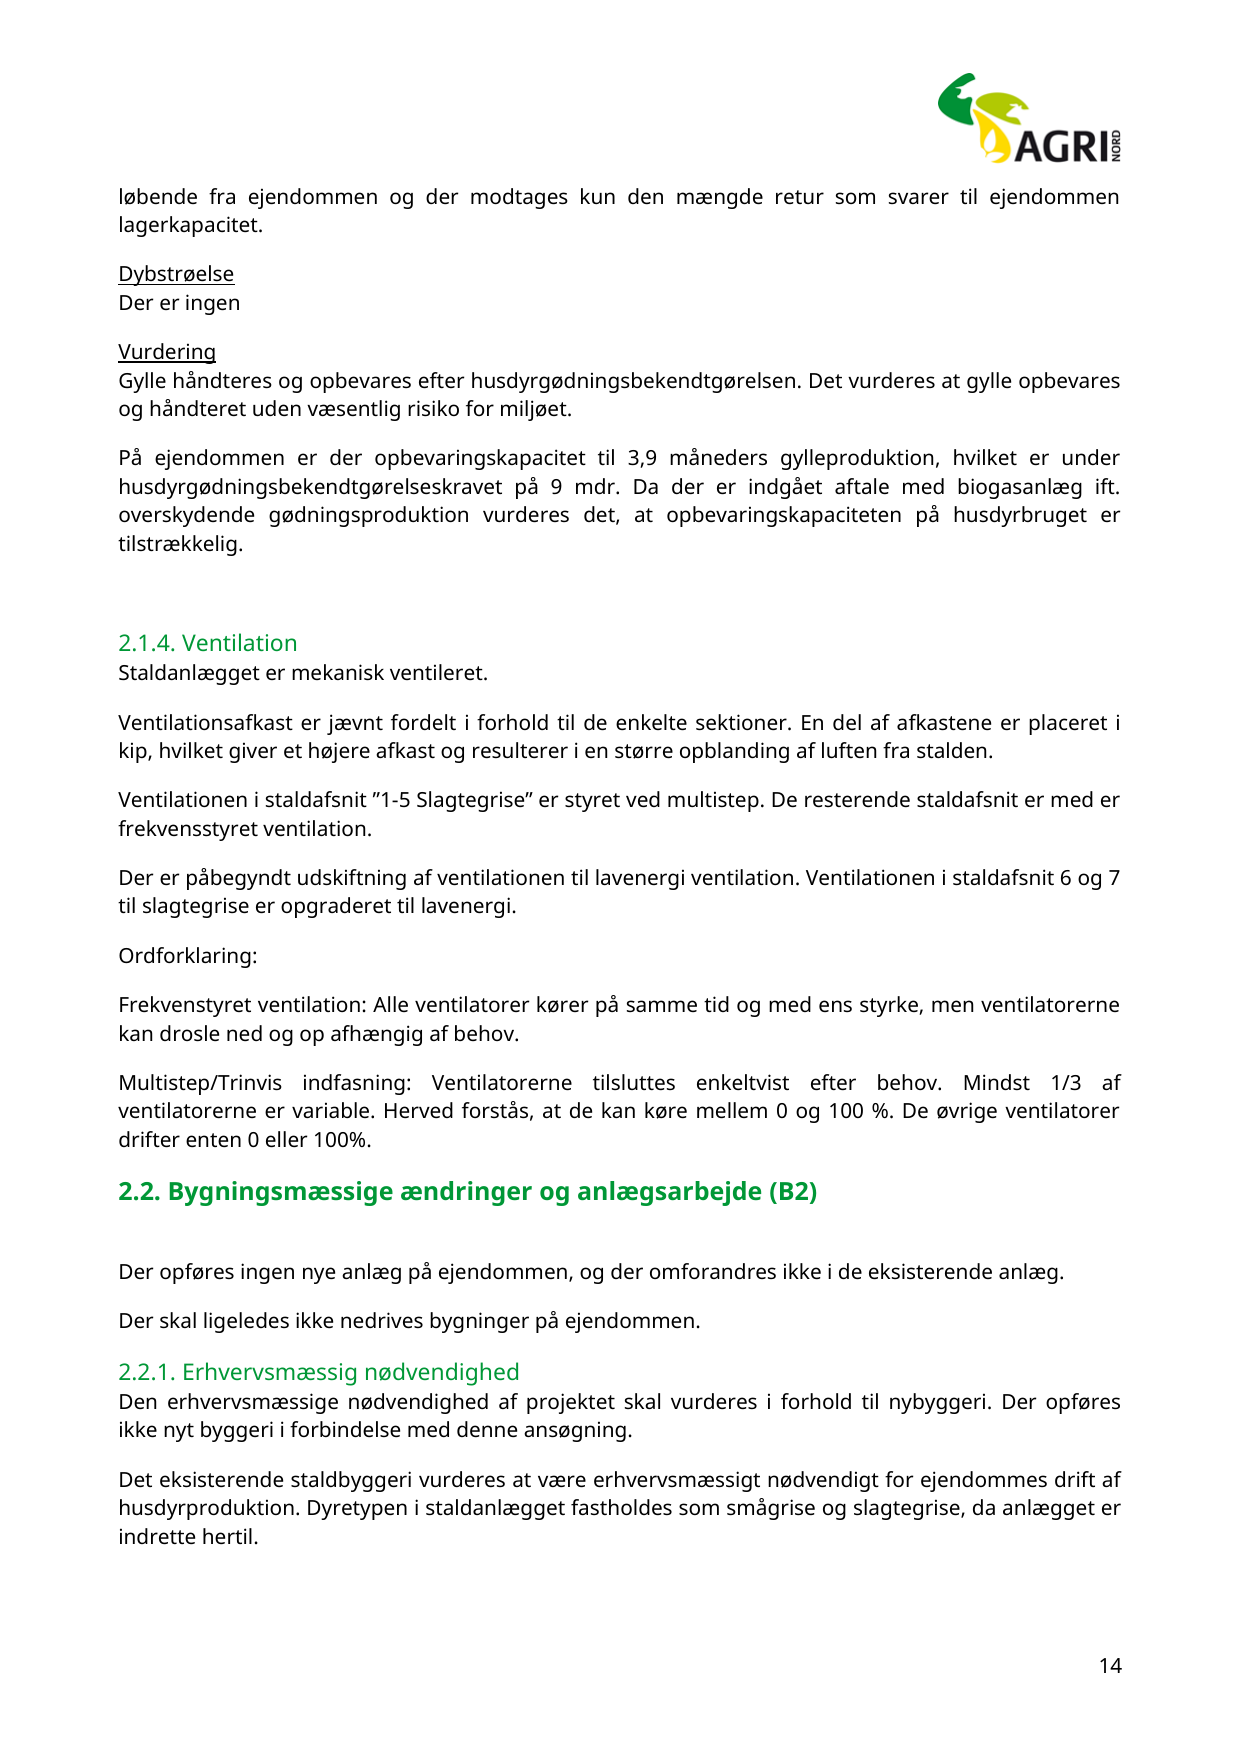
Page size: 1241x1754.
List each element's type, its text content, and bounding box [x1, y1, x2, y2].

text Ventilationen i staldafsnit ”1-5 Slagtegrise” er styret ved multistep. De resterende staldafsnit er med er frekvensstyret ventilation. [118, 786, 1122, 842]
text Vurdering Gylle håndteres og opbevares efter husdyrgødningsbekendtgørelsen. Det vurderes at gylle opbevares og håndteret uden væsentlig risiko for miljøet. [118, 337, 1122, 423]
subtitle Ventilation [118, 627, 1122, 658]
text Multistep/Trinvis indfasning: Ventilatorerne tilsluttes enkeltvist efter behov. Mindst 1/3 af ventilatorerne er variable. Herved forstås, at de kan køre mellem 0 og 100 %. De øvrige ventilatorer drifter enten 0 eller 100%. [118, 1068, 1122, 1153]
text På ejendommen er der opbevaringskapacitet til 3,9 måneders gylleproduktion, hvilket er under husdyrgødningsbekendtgørelseskravet på 9 mdr. Da der er indgået aftale med biogasanlæg ift. overskydende gødningsproduktion vurderes det, at opbevaringskapaciteten på husdyrbruget er tilstrækkelig. [118, 443, 1122, 557]
text Dybstrøelse Der er ingen [118, 259, 1122, 316]
subtitle Erhvervsmæssig nødvendighed [118, 1356, 1122, 1387]
subtitle Bygningsmæssige ændringer og anlægsarbejde (B2) [118, 1174, 1122, 1208]
text Frekvenstyret ventilation: Alle ventilatorer kører på samme tid og med ens styrke, men ventilatorerne kan drosle ned og op afhængig af behov. [118, 990, 1122, 1047]
text Der opføres ingen nye anlæg på ejendommen, og der omforandres ikke i de eksisterende anlæg. [118, 1257, 1122, 1286]
text Den erhvervsmæssige nødvendighed af projektet skal vurderes i forhold til nybyggeri. Der opføres ikke nyt byggeri i forbindelse med denne ansøgning. [118, 1387, 1122, 1444]
picture [938, 73, 1123, 182]
text Det eksisterende staldbyggeri vurderes at være erhvervsmæssigt nødvendigt for ejendommes drift af husdyrproduktion. Dyretypen i staldanlægget fastholdes som smågrise og slagtegrise, da anlægget er indrette hertil. [118, 1465, 1122, 1550]
text Staldanlægget er mekanisk ventileret. [118, 658, 1122, 687]
text Ventilationsafkast er jævnt fordelt i forhold til de enkelte sektioner. En del af afkastene er placeret i kip, hvilket giver et højere afkast og resulterer i en større opblanding af luften fra stalden. [118, 708, 1122, 765]
text Der skal ligeledes ikke nedrives bygninger på ejendommen. [118, 1307, 1122, 1335]
text Der er påbegyndt udskiftning af ventilationen til lavenergi ventilation. Ventilationen i staldafsnit 6 og 7 til slagtegrise er opgraderet til lavenergi. [118, 863, 1122, 920]
text Ordforklaring: [118, 941, 1122, 969]
